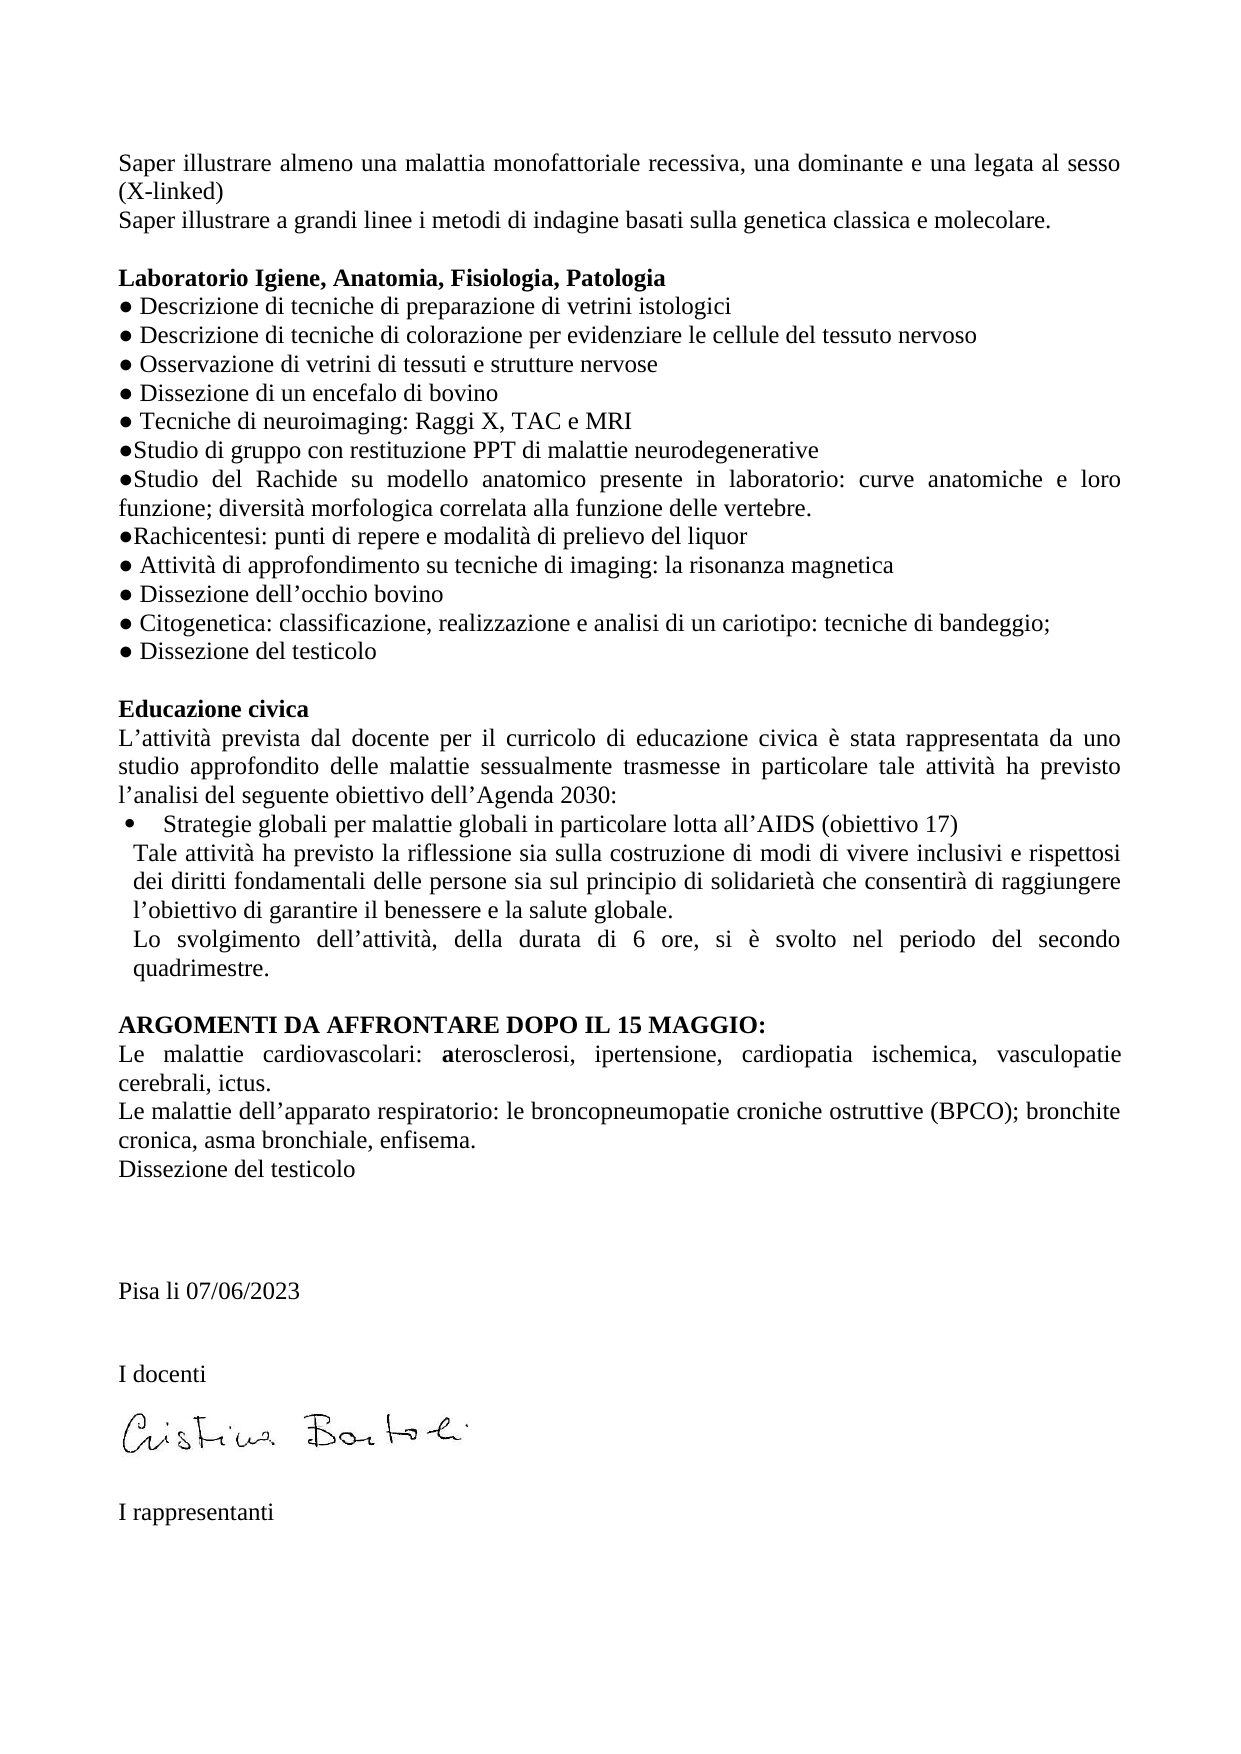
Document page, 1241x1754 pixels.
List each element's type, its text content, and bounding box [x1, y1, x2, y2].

text ●Studio di gruppo con restituzione PPT di malattie neurodegenerative [118, 435, 1122, 464]
text Le malattie dell’apparato respiratorio: le broncopneumopatie croniche ostruttive (BPCO); bronchite cronica, asma bronchiale, enfisema. [118, 1096, 1122, 1154]
text L’attività prevista dal docente per il curricolo di educazione civica è stata rappresentata da uno studio approfondito delle malattie sessualmente trasmesse in particolare tale attività ha previsto l’analisi del seguente obiettivo dell’Agenda 2030: [118, 723, 1122, 809]
text ARGOMENTI DA AFFRONTARE DOPO IL 15 MAGGIO: [118, 1010, 1122, 1039]
picture [118, 1400, 477, 1469]
text Pisa li 07/06/2023 [118, 1276, 1122, 1305]
text ● Osservazione di vetrini di tessuti e strutture nervose [118, 349, 1122, 378]
text ● Attività di approfondimento su tecniche di imaging: la risonanza magnetica [118, 550, 1122, 579]
text Educazione civica [118, 694, 1122, 723]
text ● Descrizione di tecniche di preparazione di vetrini istologici [118, 291, 1122, 320]
text I rappresentanti [118, 1497, 1122, 1526]
text ●Studio del Rachide su modello anatomico presente in laboratorio: curve anatomiche e loro funzione; diversità morfologica correlata alla funzione delle vertebre. [118, 464, 1122, 521]
text ● Dissezione di un encefalo di bovino [118, 378, 1122, 406]
text ● Dissezione dell’occhio bovino [118, 579, 1122, 608]
text Laboratorio Igiene, Anatomia, Fisiologia, Patologia [118, 263, 1122, 291]
text ●Rachicentesi: punti di repere e modalità di prelievo del liquor [118, 521, 1122, 550]
text ● Citogenetica: classificazione, realizzazione e analisi di un cariotipo: tecniche di bandeggio; [118, 608, 1122, 636]
text Lo svolgimento dell’attività, della durata di 6 ore, si è svolto nel periodo del secondo quadrimestre. [133, 924, 1122, 981]
text ● Tecniche di neuroimaging: Raggi X, TAC e MRI [118, 406, 1122, 435]
text Tale attività ha previsto la riflessione sia sulla costruzione di modi di vivere inclusivi e rispettosi dei diritti fondamentali delle persone sia sul principio di solidarietà che consentirà di raggiungere l’obiettivo di garantire il benessere e la salute globale. [133, 838, 1122, 924]
text ● Descrizione di tecniche di colorazione per evidenziare le cellule del tessuto nervoso [118, 320, 1122, 349]
text Le malattie cardiovascolari: aterosclerosi, ipertensione, cardiopatia ischemica, vasculopatie cerebrali, ictus. [118, 1039, 1122, 1096]
text Dissezione del testicolo [118, 1154, 1122, 1183]
text I docenti [118, 1359, 1122, 1388]
text Saper illustrare almeno una malattia monofattoriale recessiva, una dominante e una legata al sesso (X-linked) [118, 148, 1122, 205]
text Saper illustrare a grandi linee i metodi di indagine basati sulla genetica classica e molecolare. [118, 205, 1122, 234]
text ● Dissezione del testicolo [118, 636, 1122, 665]
list Strategie globali per malattie globali in particolare lotta all’AIDS (obiettivo 17) [125, 809, 1122, 838]
